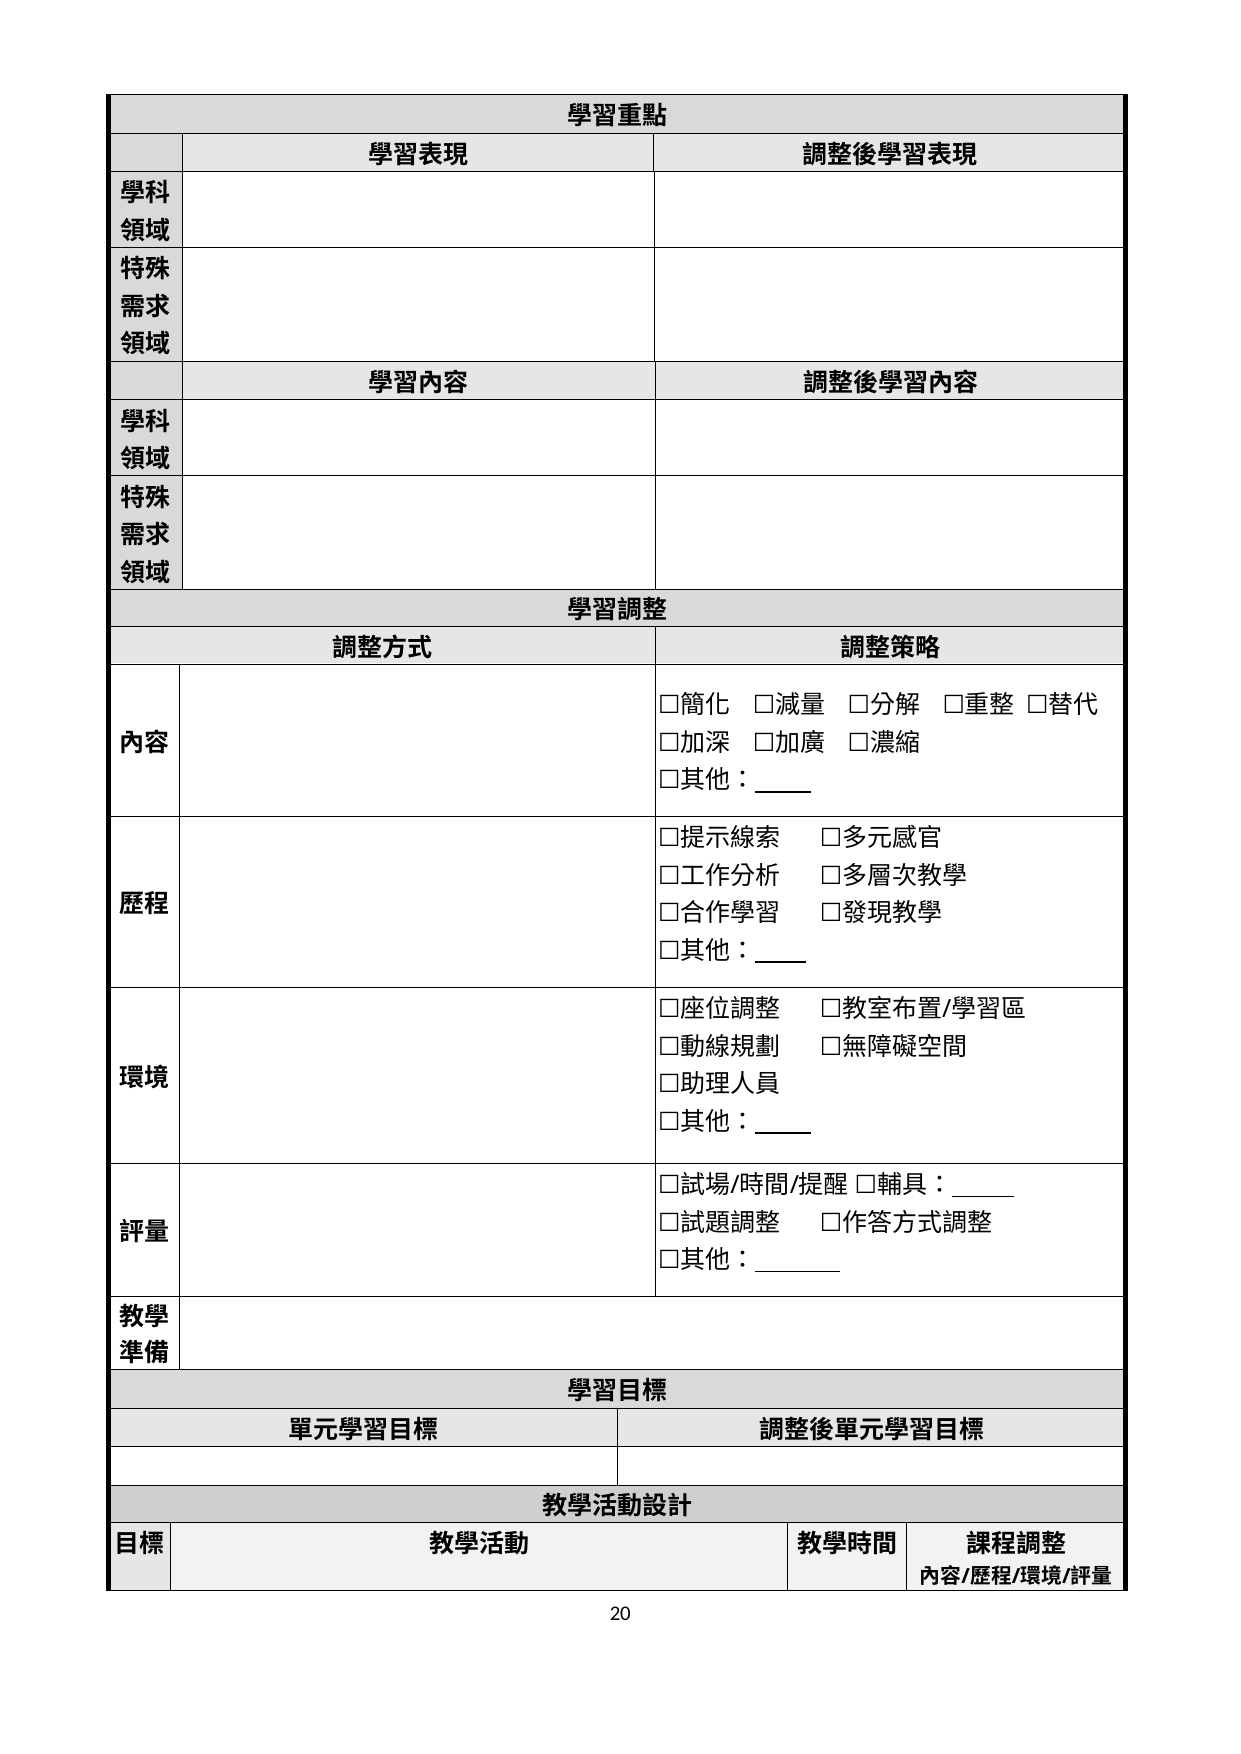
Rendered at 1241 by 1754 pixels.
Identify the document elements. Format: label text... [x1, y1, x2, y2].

table_cell [655, 248, 1123, 361]
table_cell [656, 476, 1123, 589]
table_cell 調整後學習表現 [654, 134, 1123, 171]
table_cell [180, 1164, 655, 1296]
table_cell 單元學習目標 [111, 1409, 617, 1446]
table_cell 教學時間 [788, 1523, 906, 1590]
table_cell [655, 172, 1123, 247]
table_cell [180, 665, 655, 816]
table_cell [183, 248, 654, 361]
table_cell [180, 817, 655, 987]
table_cell [111, 134, 182, 171]
table_cell 教學活動 [171, 1523, 787, 1590]
table_cell 調整方式 [111, 627, 655, 663]
table_cell 內容 [111, 665, 179, 816]
table_cell 課程調整 內容/歷程/環境/評量 [907, 1523, 1123, 1590]
table_cell 學科領域 [111, 400, 182, 475]
table_cell [180, 988, 655, 1163]
table_cell [183, 172, 654, 247]
table_cell 學科領域 [111, 172, 182, 247]
table_cell 歷程 [111, 817, 179, 987]
table_cell 評量 [111, 1164, 179, 1296]
table_cell 教學準備 [111, 1297, 179, 1369]
table_cell 調整策略 [656, 627, 1123, 663]
table_cell ☐座位調整 ☐教室布置/學習區 ☐動線規劃 ☐無障礙空間 ☐助理人員 ☐其他： [656, 988, 1123, 1163]
table_cell 特殊需求領域 [111, 248, 182, 361]
table_cell 學習調整 [111, 590, 1123, 626]
table_cell 學習內容 [183, 362, 655, 399]
table_cell 調整後單元學習目標 [618, 1409, 1123, 1446]
table_cell 學習表現 [183, 134, 653, 171]
table_cell 學習重點 [111, 95, 1123, 133]
table_cell 調整後學習內容 [656, 362, 1123, 399]
table_cell [183, 400, 655, 475]
table_cell 學習目標 [111, 1370, 1123, 1408]
table_cell [183, 476, 655, 589]
table_cell ☐提示線索 ☐多元感官 ☐工作分析 ☐多層次教學 ☐合作學習 ☐發現教學 ☐其他： [656, 817, 1123, 987]
table_cell 環境 [111, 988, 179, 1163]
table_cell 特殊需求領域 [111, 476, 182, 589]
table_cell 教學活動設計 [111, 1486, 1123, 1522]
table_cell [111, 362, 182, 399]
table_cell ☐簡化 ☐減量 ☐分解 ☐重整 ☐替代 ☐加深 ☐加廣 ☐濃縮 ☐其他： [656, 665, 1123, 816]
table_cell [656, 400, 1123, 475]
table_cell 目標 代號 [111, 1523, 170, 1590]
table_cell ☐試場/時間/提醒 ☐輔具： ☐試題調整 ☐作答方式調整 ☐其他： [656, 1164, 1123, 1296]
table_cell [618, 1447, 1123, 1485]
table_cell [111, 1447, 617, 1485]
table_cell [180, 1297, 1123, 1369]
